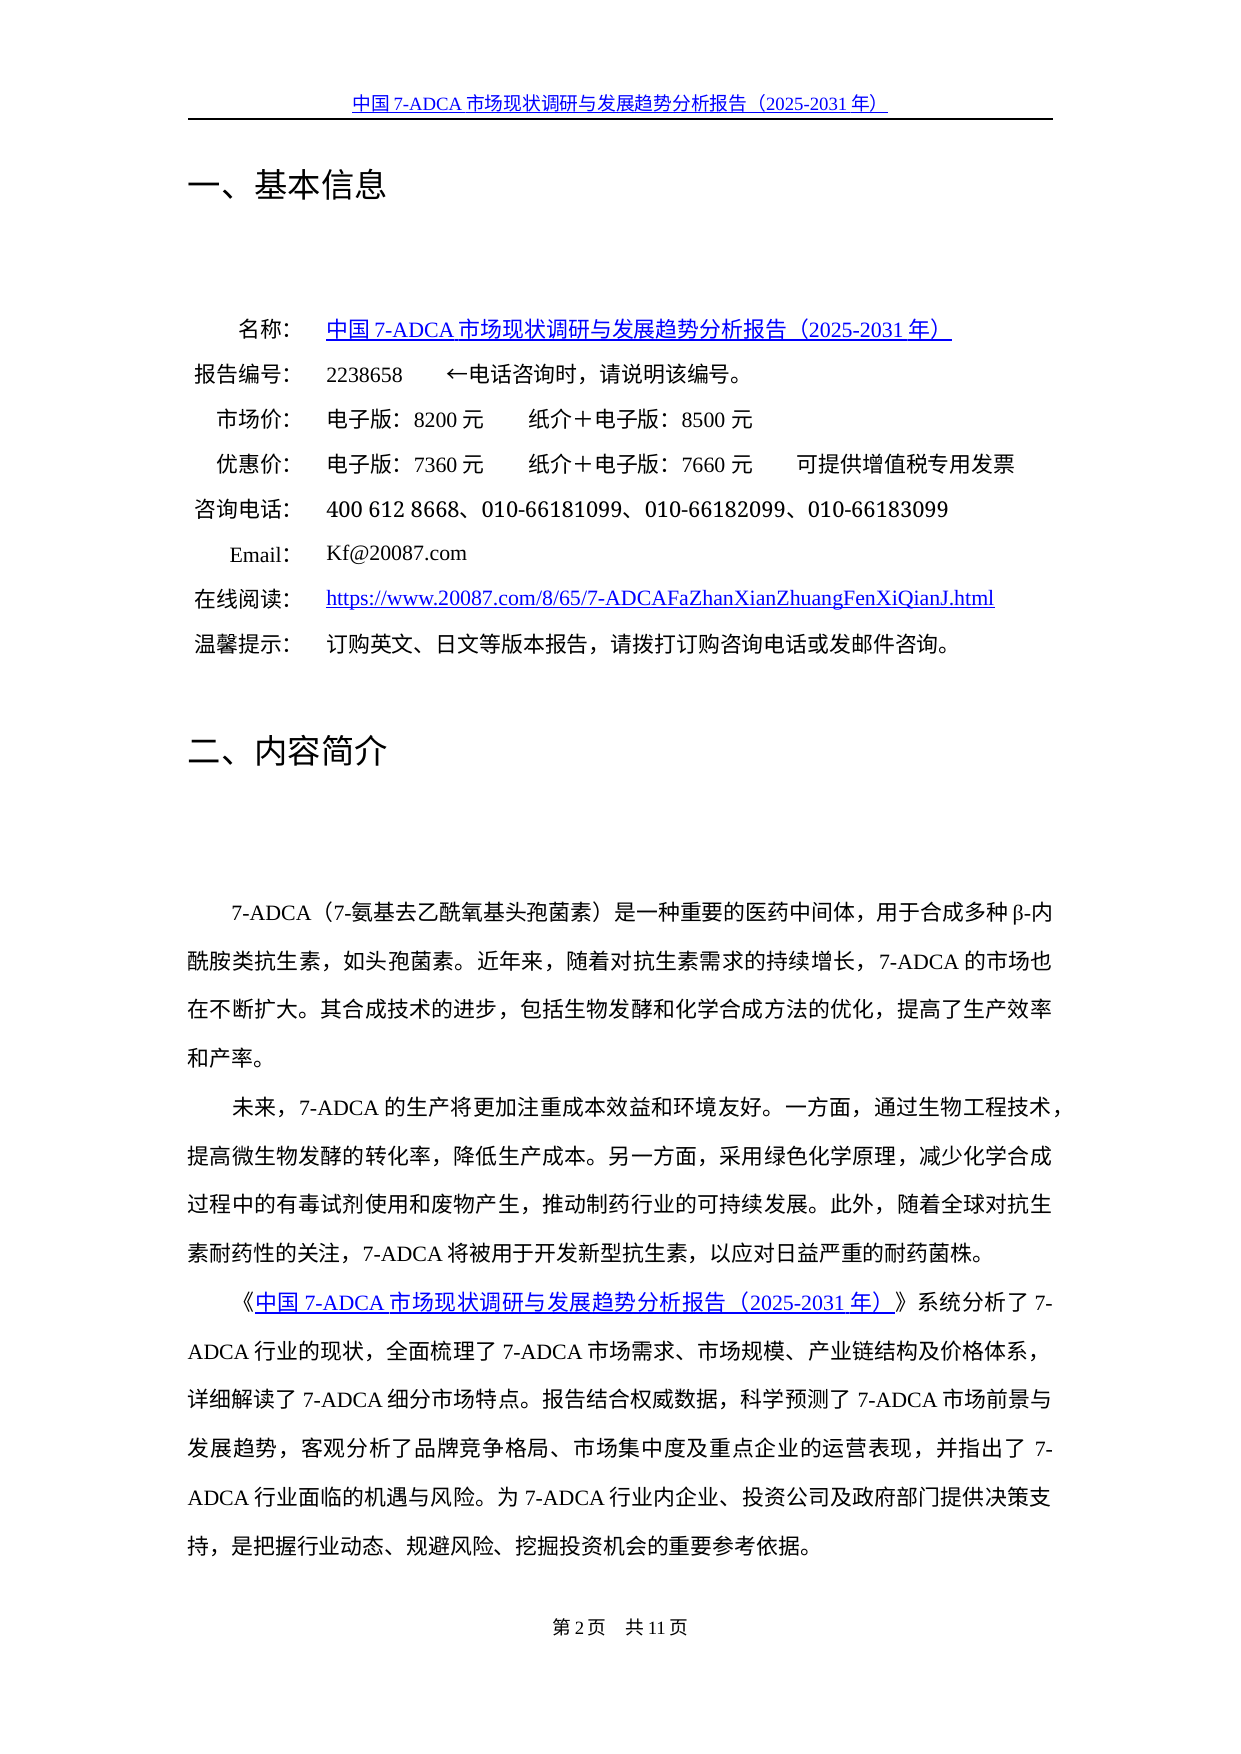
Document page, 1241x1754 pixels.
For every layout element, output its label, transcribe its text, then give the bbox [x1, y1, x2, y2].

table_header 中国7-ADCA市场现状调研与发展趋势分析报告（2025-2031年） [315, 312, 1073, 357]
table_cell 订购英文、日文等版本报告，请拨打订购咨询电话或发邮件咨询。 [315, 627, 1073, 672]
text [187, 894, 1053, 1561]
table_cell 市场价： [167, 402, 315, 447]
table_cell 电子版：7360 元 纸介＋电子版：7660 元 可提供增值税专用发票 [315, 447, 1073, 492]
table_cell 报告编号： [167, 357, 315, 402]
table_cell 在线阅读： [167, 582, 315, 627]
title 一、基本信息 [187, 150, 1053, 215]
table_cell 400 612 8668、010-66181099、010-66182099、010-66183099 [315, 492, 1073, 537]
table_cell 温馨提示： [167, 627, 315, 672]
table_cell 2238658 ←电话咨询时，请说明该编号。 [315, 357, 1073, 402]
table_cell Email： [167, 537, 315, 582]
table_cell Kf@20087.com [315, 537, 1073, 582]
table_cell 咨询电话： [167, 492, 315, 537]
table_cell 电子版：8200 元 纸介＋电子版：8500 元 [315, 402, 1073, 447]
title 二、内容简介 [187, 717, 1053, 782]
table_cell [315, 582, 1073, 627]
table_header 名称： [167, 312, 315, 357]
table_cell 优惠价： [167, 447, 315, 492]
